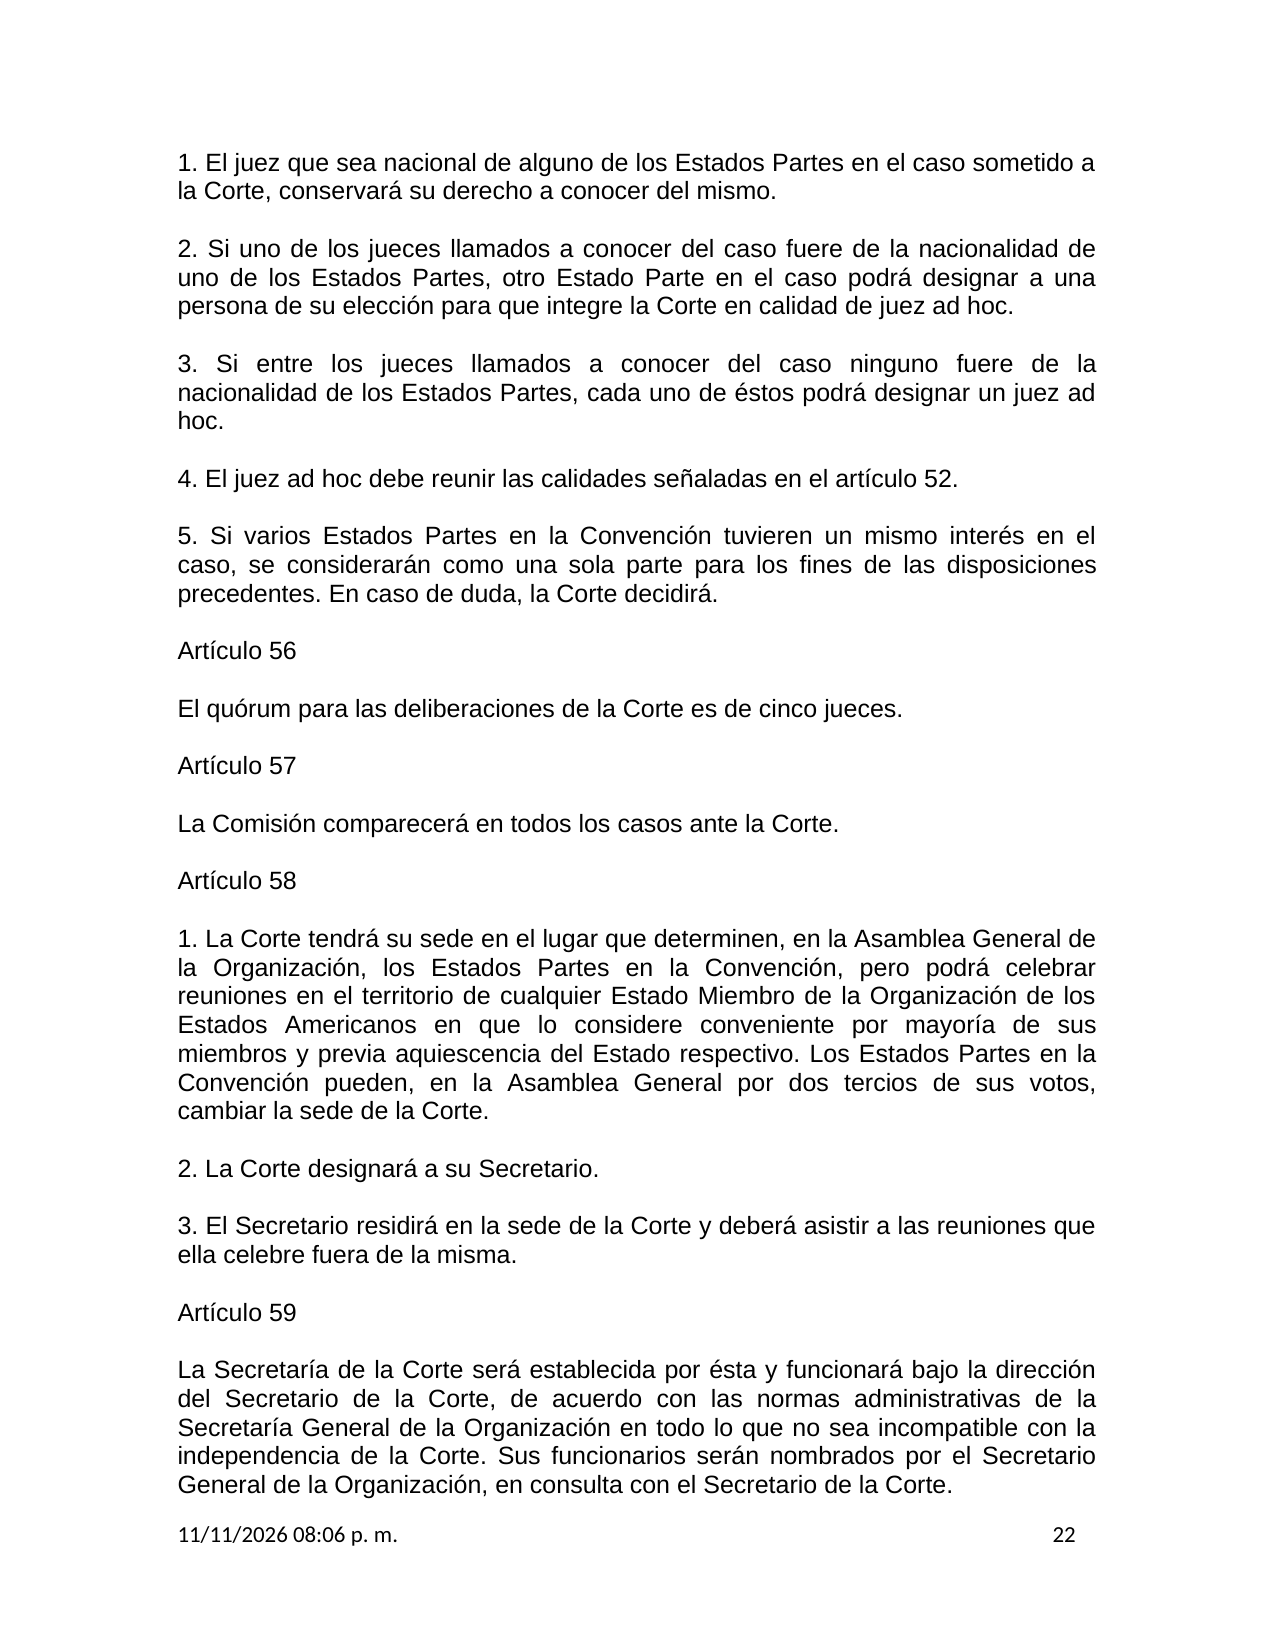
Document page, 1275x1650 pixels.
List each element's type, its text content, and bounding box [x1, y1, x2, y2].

text El quórum para las deliberaciones de la Corte es de cinco jueces. [177, 694, 1098, 723]
text 2. La Corte designará a su Secretario. [177, 1154, 1098, 1183]
text 5. Si varios Estados Partes en la Convención tuvieren un mismo interés en el caso, se considerarán como una sola parte para los fines de las disposiciones precedentes. En caso de duda, la Corte decidirá. [177, 521, 1098, 608]
text La Comisión comparecerá en todos los casos ante la Corte. [177, 809, 1098, 838]
text Artículo 57 [177, 751, 1098, 780]
text Artículo 59 [177, 1298, 1098, 1326]
text La Secretaría de la Corte será establecida por ésta y funcionará bajo la dirección del Secretario de la Corte, de acuerdo con las normas administrativas de la Secretaría General de la Organización en todo lo que no sea incompatible con la independencia de la Corte. Sus funcionarios serán nombrados por el Secretario General de la Organización, en consulta con el Secretario de la Corte. [177, 1355, 1098, 1499]
text Artículo 58 [177, 866, 1098, 895]
text 1. La Corte tendrá su sede en el lugar que determinen, en la Asamblea General de la Organización, los Estados Partes en la Convención, pero podrá celebrar reuniones en el territorio de cualquier Estado Miembro de la Organización de los Estados Americanos en que lo considere conveniente por mayoría de sus miembros y previa aquiescencia del Estado respectivo. Los Estados Partes en la Convención pueden, en la Asamblea General por dos tercios de sus votos, cambiar la sede de la Corte. [177, 924, 1098, 1125]
text Artículo 56 [177, 636, 1098, 665]
text 3. El Secretario residirá en la sede de la Corte y deberá asistir a las reuniones que ella celebre fuera de la misma. [177, 1211, 1098, 1269]
text 2. Si uno de los jueces llamados a conocer del caso fuere de la nacionalidad de uno de los Estados Partes, otro Estado Parte en el caso podrá designar a una persona de su elección para que integre la Corte en calidad de juez ad hoc. [177, 234, 1098, 320]
text 1. El juez que sea nacional de alguno de los Estados Partes en el caso sometido a la Corte, conservará su derecho a conocer del mismo. [177, 148, 1098, 205]
text 3. Si entre los jueces llamados a conocer del caso ninguno fuere de la nacionalidad de los Estados Partes, cada uno de éstos podrá designar un juez ad hoc. [177, 349, 1098, 435]
text 4. El juez ad hoc debe reunir las calidades señaladas en el artículo 52. [177, 464, 1098, 493]
